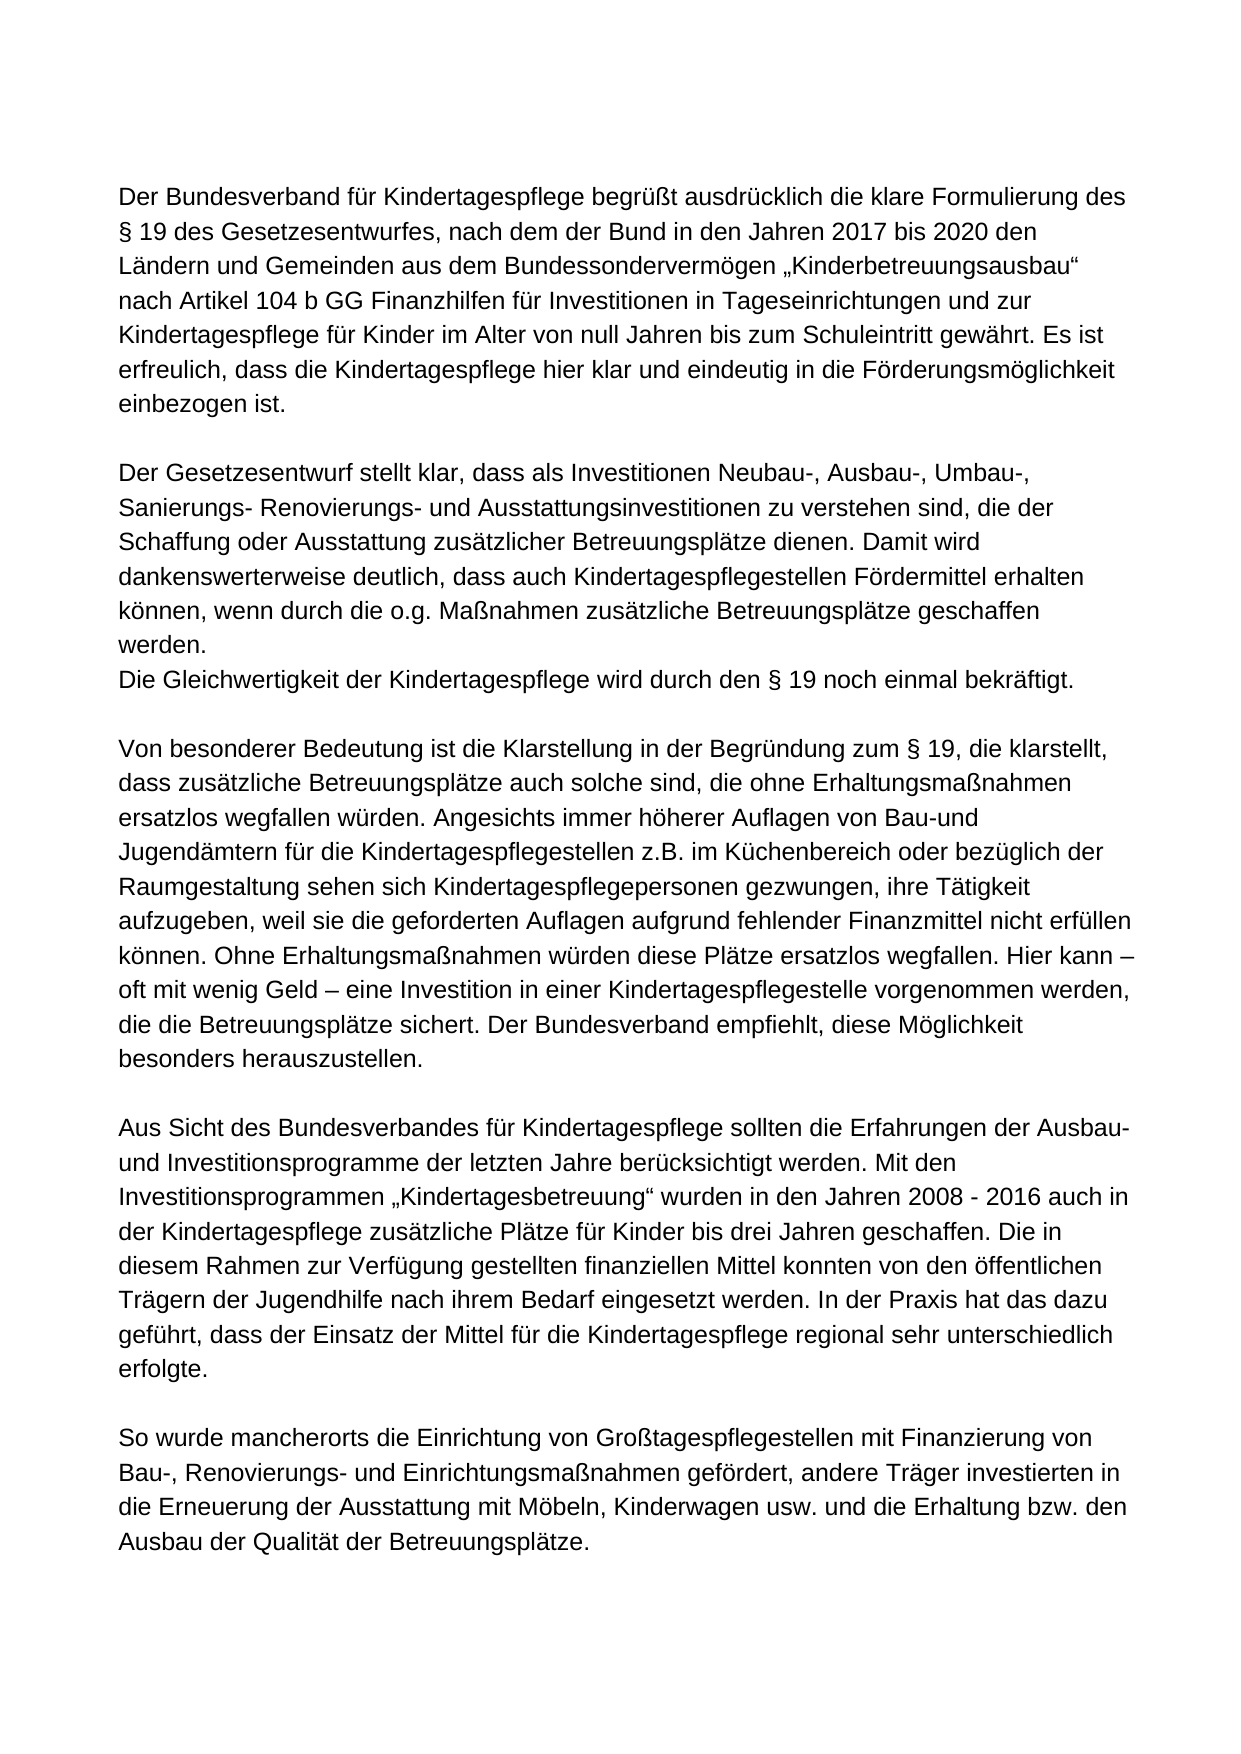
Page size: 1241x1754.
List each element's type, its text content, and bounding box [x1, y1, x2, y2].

text So wurde mancherorts die Einrichtung von Großtagespflegestellen mit Finanzierung von Bau-, Renovierungs- und Einrichtungsmaßnahmen gefördert, andere Träger investierten in die Erneuerung der Ausstattung mit Möbeln, Kinderwagen usw. und die Erhaltung bzw. den Ausbau der Qualität der Betreuungsplätze. [118, 1423, 1137, 1556]
text Aus Sicht des Bundesverbandes für Kindertagespflege sollten die Erfahrungen der Ausbau- und Investitionsprogramme der letzten Jahre berücksichtigt werden. Mit den Investitionsprogrammen „Kindertagesbetreuung“ wurden in den Jahren 2008 - 2016 auch in der Kindertagespflege zusätzliche Plätze für Kinder bis drei Jahren geschaffen. Die in diesem Rahmen zur Verfügung gestellten finanziellen Mittel konnten von den öffentlichen Trägern der Jugendhilfe nach ihrem Bedarf eingesetzt werden. In der Praxis hat das dazu geführt, dass der Einsatz der Mittel für die Kindertagespflege regional sehr unterschiedlich erfolgte. [118, 1113, 1137, 1383]
text Von besonderer Bedeutung ist die Klarstellung in der Begründung zum § 19, die klarstellt, dass zusätzliche Betreuungsplätze auch solche sind, die ohne Erhaltungsmaßnahmen ersatzlos wegfallen würden. Angesichts immer höherer Auflagen von Bau-und Jugendämtern für die Kindertagespflegestellen z.B. im Küchenbereich oder bezüglich der Raumgestaltung sehen sich Kindertagespflegepersonen gezwungen, ihre Tätigkeit aufzugeben, weil sie die geforderten Auflagen aufgrund fehlender Finanzmittel nicht erfüllen können. Ohne Erhaltungsmaßnahmen würden diese Plätze ersatzlos wegfallen. Hier kann – oft mit wenig Geld – eine Investition in einer Kindertagespflegestelle vorgenommen werden, die die Betreuungsplätze sichert. Der Bundesverband empfiehlt, diese Möglichkeit besonders herauszustellen. [118, 734, 1137, 1073]
text Die Gleichwertigkeit der Kindertagespflege wird durch den § 19 noch einmal bekräftigt. [118, 665, 1137, 694]
text Der Bundesverband für Kindertagespflege begrüßt ausdrücklich die klare Formulierung des § 19 des Gesetzesentwurfes, nach dem der Bund in den Jahren 2017 bis 2020 den Ländern und Gemeinden aus dem Bundessondervermögen „Kinderbetreuungsausbau“ nach Artikel 104 b GG Finanzhilfen für Investitionen in Tageseinrichtungen und zur Kindertagespflege für Kinder im Alter von null Jahren bis zum Schuleintritt gewährt. Es ist erfreulich, dass die Kindertagespflege hier klar und eindeutig in die Förderungsmöglichkeit einbezogen ist. [118, 182, 1137, 418]
text Der Gesetzesentwurf stellt klar, dass als Investitionen Neubau-, Ausbau-, Umbau-, Sanierungs- Renovierungs- und Ausstattungsinvestitionen zu verstehen sind, die der Schaffung oder Ausstattung zusätzlicher Betreuungsplätze dienen. Damit wird dankenswerterweise deutlich, dass auch Kindertagespflegestellen Fördermittel erhalten können, wenn durch die o.g. Maßnahmen zusätzliche Betreuungsplätze geschaffen werden. [118, 458, 1137, 659]
